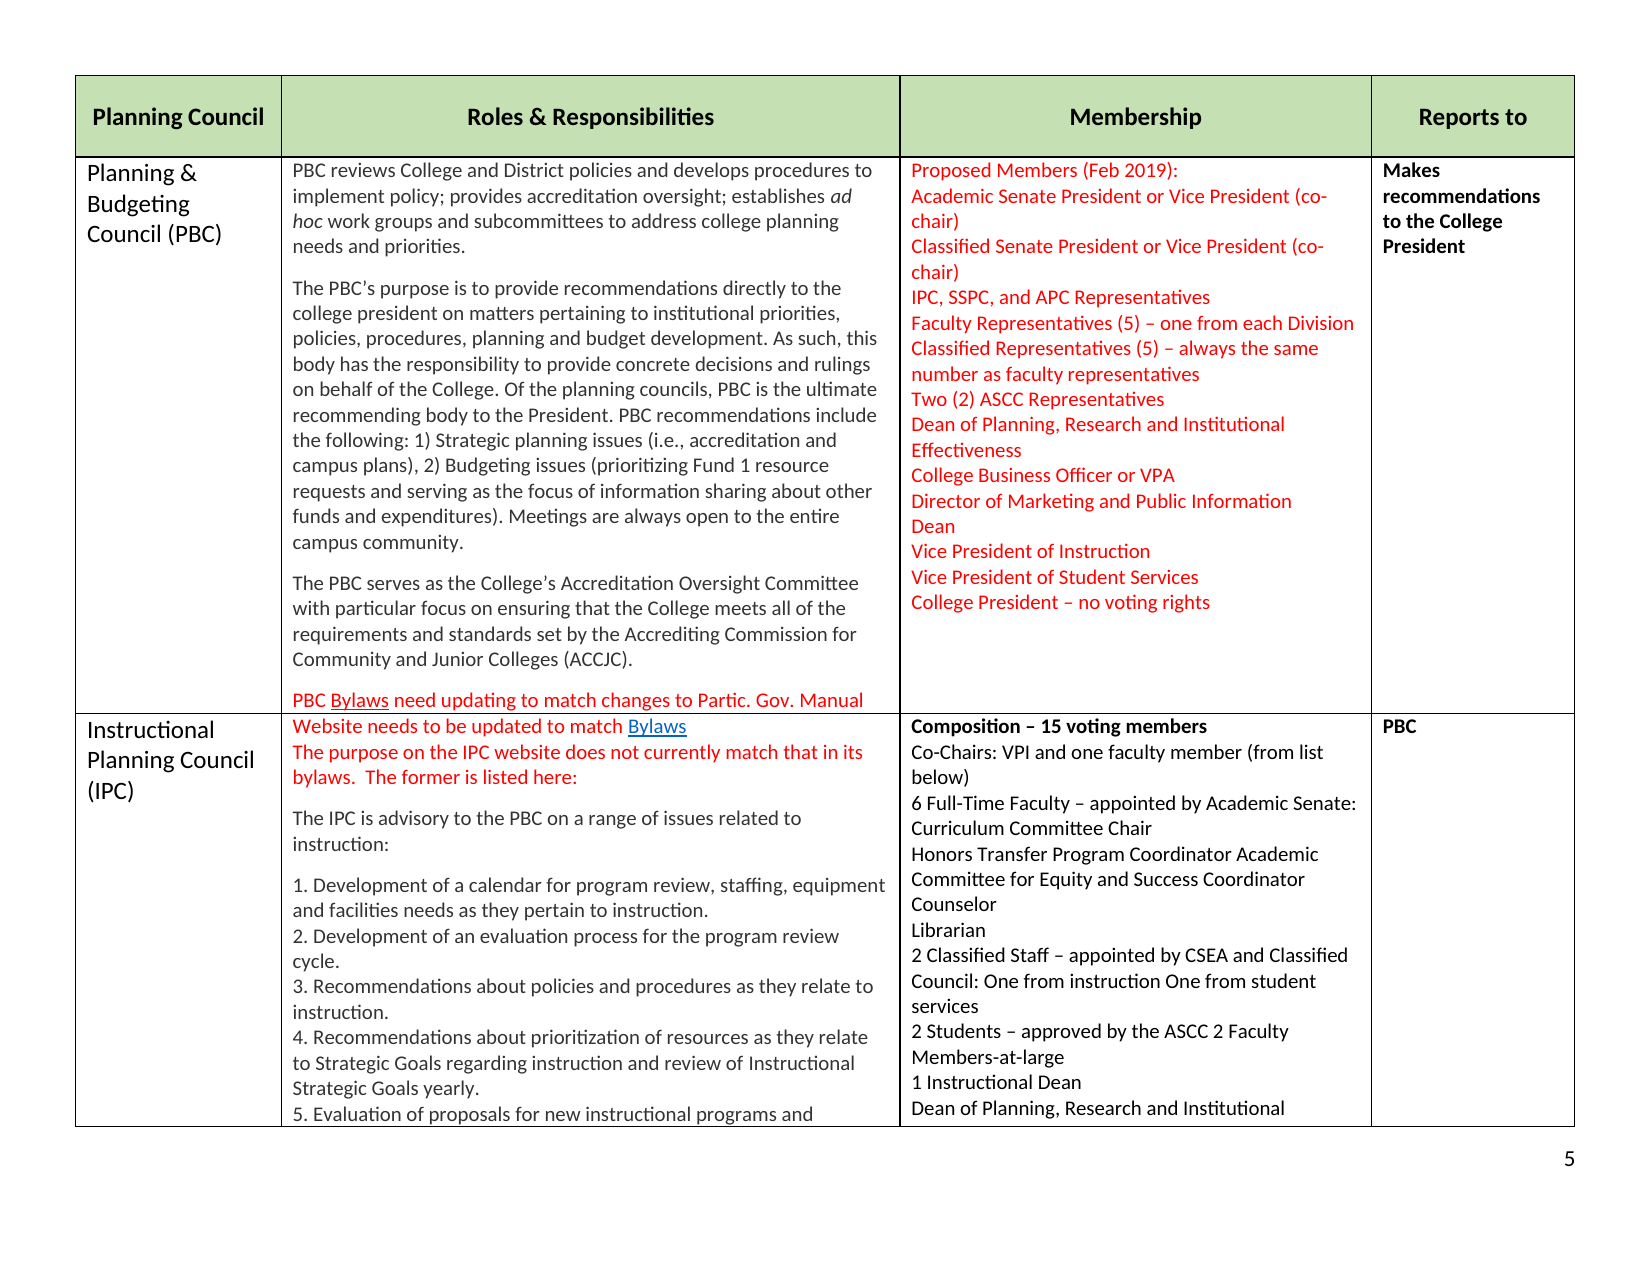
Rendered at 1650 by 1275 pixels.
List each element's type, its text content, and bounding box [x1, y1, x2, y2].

table_cell Instructional Planning Council (IPC) [76, 714, 281, 1126]
table_cell PBC reviews College and District policies and develops procedures to implement policy; provides accreditation oversight; establishes ad hoc work groups and subcommittees to address college planning needs and priorities. The PBC’s purpose is to provide recommendations directly to the college president on matters pertaining to institutional priorities, policies, procedures, planning and budget development. As such, this body has the responsibility to provide concrete decisions and rulings on behalf of the College. Of the planning councils, PBC is the ultimate recommending body to the President. PBC recommendations include the following: 1) Strategic planning issues (i.e., accreditation and campus plans), 2) Budgeting issues (prioritizing Fund 1 resource requests and serving as the focus of information sharing about other funds and expenditures). Meetings are always open to the entire campus community. The PBC serves as the College’s Accreditation Oversight Committee with particular focus on ensuring that the College meets all of the requirements and standards set by the Accrediting Commission for Community and Junior Colleges (ACCJC). PBC Bylaws need updating to match changes to Partic. Gov. Manual [282, 158, 899, 713]
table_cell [901, 714, 1371, 1126]
table_cell PBC [1372, 714, 1574, 1126]
table_cell Proposed Members (Feb 2019): Academic Senate President or Vice President (co-chair) Classified Senate President or Vice President (co-chair) IPC, SSPC, and APC Representatives Faculty Representatives (5) – one from each Division Classified Representatives (5) – always the same number as faculty representatives Two (2) ASCC Representatives Dean of Planning, Research and Institutional Effectiveness College Business Officer or VPA Director of Marketing and Public Information Dean Vice President of Instruction Vice President of Student Services College President – no voting rights [901, 158, 1371, 713]
table_header Roles & Responsibilities [282, 76, 899, 156]
table_header Planning Council [76, 76, 281, 156]
table_header Membership [901, 76, 1371, 156]
table_cell Makes recommendations to the College President [1372, 158, 1574, 713]
table_cell Planning & Budgeting Council (PBC) [76, 158, 281, 713]
table_header Reports to [1372, 76, 1574, 156]
